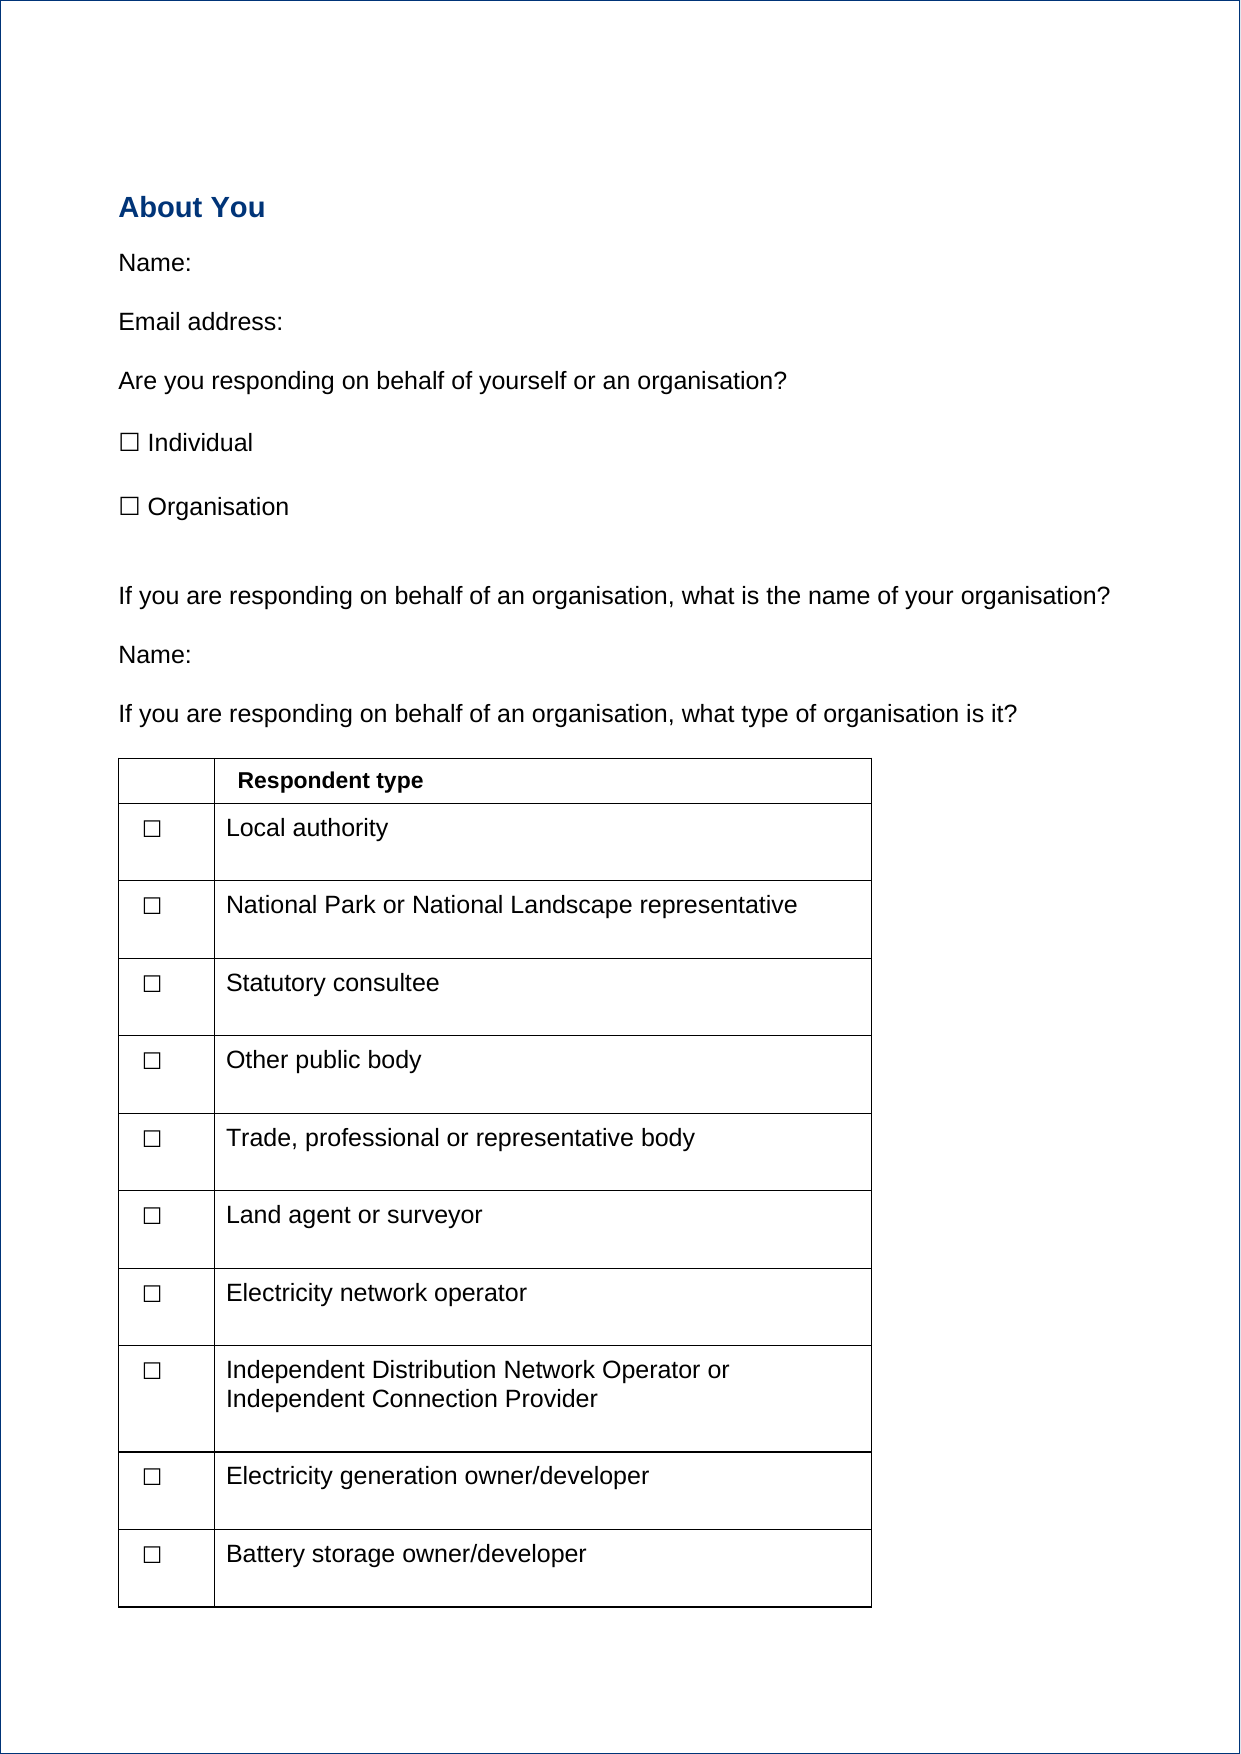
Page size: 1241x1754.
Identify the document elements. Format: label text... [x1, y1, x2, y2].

text Individual [118, 424, 1122, 458]
text Are you responding on behalf of yourself or an organisation? [118, 366, 1122, 394]
table_cell Electricity network operator [215, 1269, 871, 1345]
table_cell Electricity generation owner/developer [215, 1453, 871, 1529]
table_header Respondent type [215, 759, 871, 803]
text Name: [118, 640, 1122, 669]
table_cell Battery storage owner/developer [215, 1530, 871, 1606]
text Organisation [118, 488, 1122, 523]
table_cell National Park or National Landscape representative [215, 881, 871, 958]
table_cell Other public body [215, 1036, 871, 1113]
table_cell Trade, professional or representative body [215, 1114, 871, 1190]
text If you are responding on behalf of an organisation, what is the name of your organisation? [118, 553, 1122, 610]
table_cell [119, 804, 214, 880]
table_header [119, 759, 214, 803]
text Name: [118, 248, 1122, 277]
table_cell Land agent or surveyor [215, 1191, 871, 1268]
text Email address: [118, 307, 1122, 336]
table_cell Independent Distribution Network Operator or Independent Connection Provider [215, 1346, 871, 1451]
table_cell Local authority [215, 804, 871, 880]
table_cell Statutory consultee [215, 959, 871, 1035]
subtitle About You [118, 190, 1122, 223]
text If you are responding on behalf of an organisation, what type of organisation is it? [118, 699, 1122, 728]
